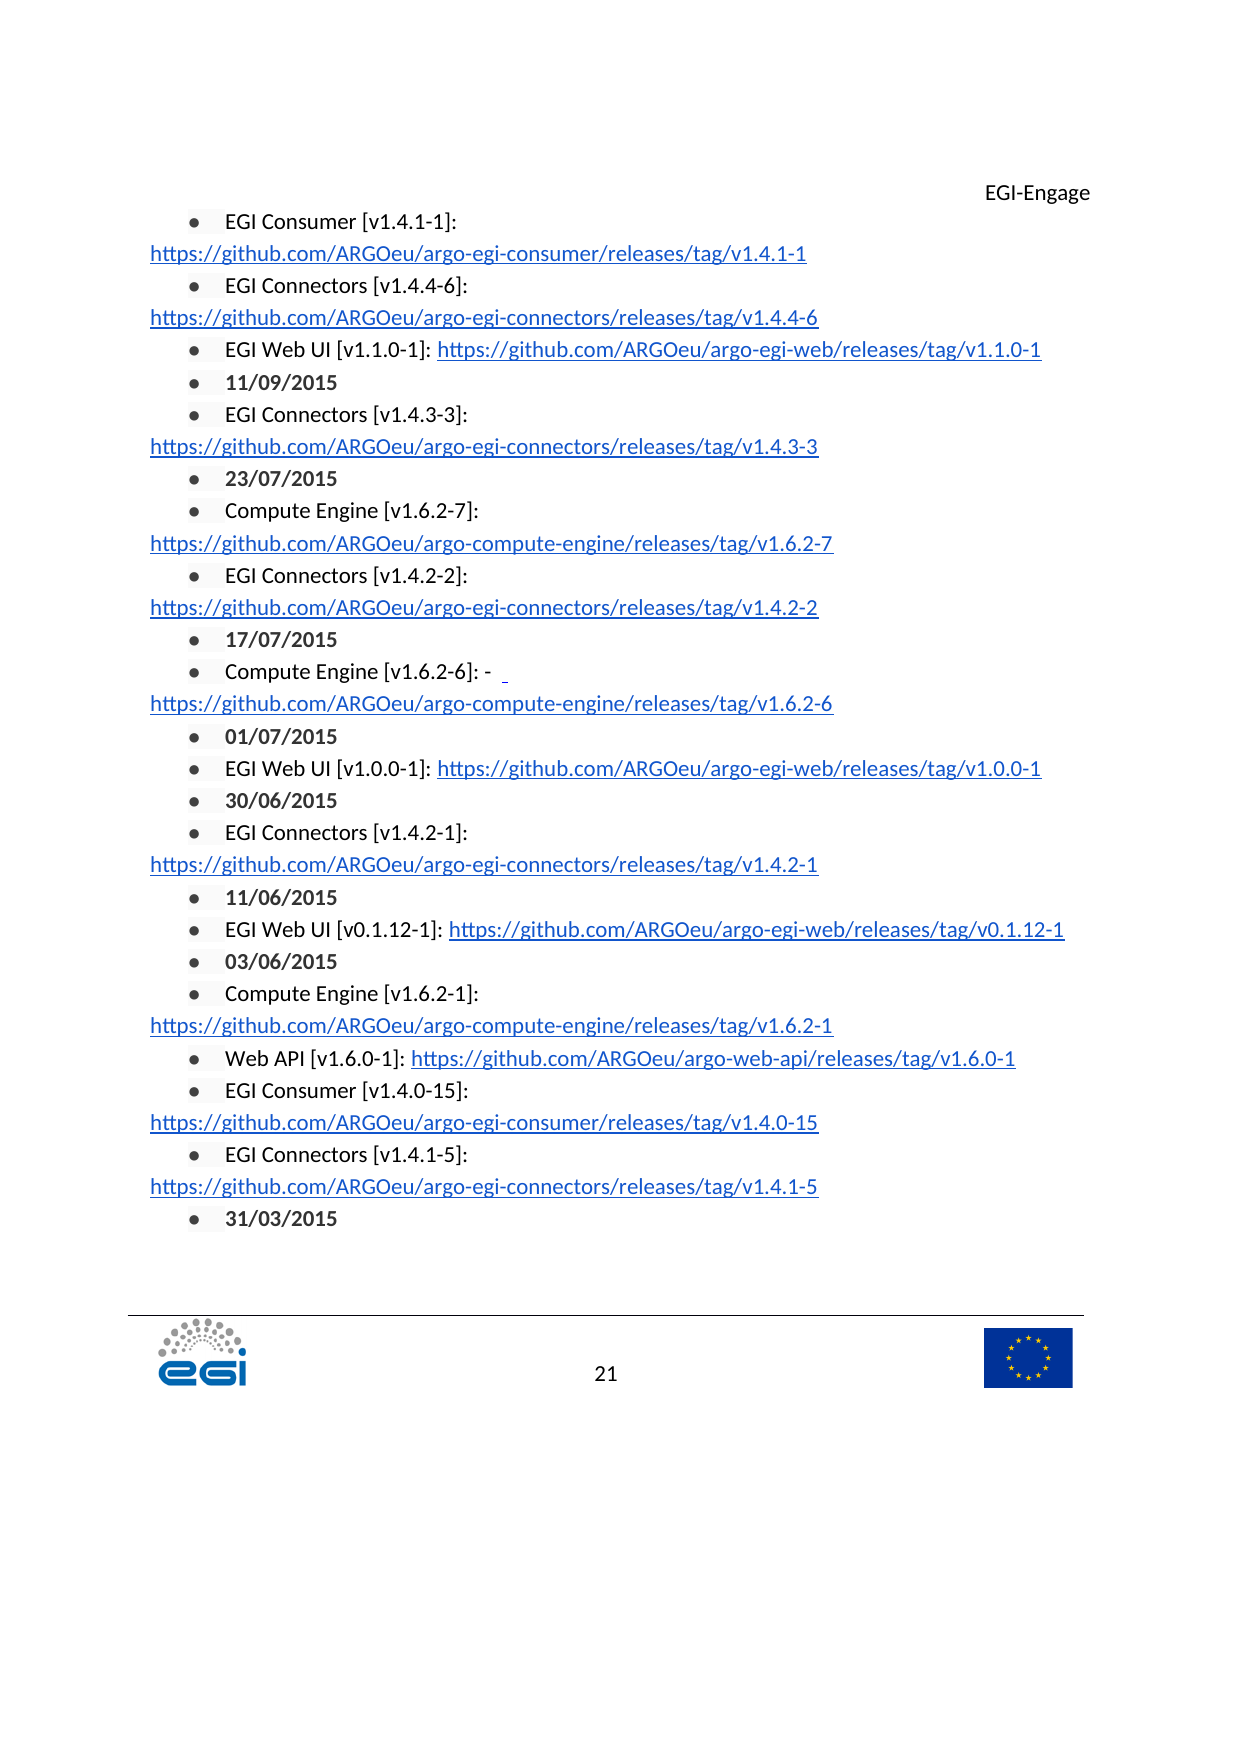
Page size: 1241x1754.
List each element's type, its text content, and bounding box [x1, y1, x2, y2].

picture [984, 1328, 1073, 1388]
list EGI Web UI [v0.1.12-1]: https://github.com/ARGOeu/argo-egi-web/releases/tag/v0.1.12-1 [150, 915, 1090, 943]
list 03/06/2015 [187, 947, 1090, 975]
list EGI Connectors [v1.4.1-5]: https://github.com/ARGOeu/argo-egi-connectors/releases/tag/v1.4.1-5 [150, 1140, 1090, 1200]
list EGI Consumer [v1.4.1-1]: https://github.com/ARGOeu/argo-egi-consumer/releases/tag/v1.4.1-1 [150, 207, 1090, 267]
picture [138, 1316, 265, 1388]
list 11/09/2015 [187, 368, 1090, 396]
list EGI Connectors [v1.4.2-1]: https://github.com/ARGOeu/argo-egi-connectors/releases/tag/v1.4.2-1 [150, 818, 1090, 878]
list 31/03/2015 [187, 1204, 1090, 1233]
list EGI Web UI [v1.1.0-1]: https://github.com/ARGOeu/argo-egi-web/releases/tag/v1.1.0-1 [150, 336, 1090, 363]
list Compute Engine [v1.6.2-1]: https://github.com/ARGOeu/argo-compute-engine/releases/tag/v1.6.2-1 [150, 979, 1090, 1039]
list Compute Engine [v1.6.2-6]: - https://github.com/ARGOeu/argo-compute-engine/releases/tag/v1.6.2-6 [150, 657, 1090, 718]
list 11/06/2015 [187, 883, 1090, 911]
list EGI Connectors [v1.4.3-3]: https://github.com/ARGOeu/argo-egi-connectors/releases/tag/v1.4.3-3 [150, 400, 1090, 460]
list EGI Connectors [v1.4.4-6]: https://github.com/ARGOeu/argo-egi-connectors/releases/tag/v1.4.4-6 [150, 271, 1090, 331]
list Web API [v1.6.0-1]: https://github.com/ARGOeu/argo-web-api/releases/tag/v1.6.0-1 [150, 1044, 1090, 1072]
list 30/06/2015 [187, 786, 1090, 814]
list Compute Engine [v1.6.2-7]: https://github.com/ARGOeu/argo-compute-engine/releases/tag/v1.6.2-7 [150, 496, 1090, 557]
list EGI Connectors [v1.4.2-2]: https://github.com/ARGOeu/argo-egi-connectors/releases/tag/v1.4.2-2 [150, 561, 1090, 621]
list EGI Web UI [v1.0.0-1]: https://github.com/ARGOeu/argo-egi-web/releases/tag/v1.0.0-1 [150, 754, 1090, 782]
list 01/07/2015 [187, 722, 1090, 750]
list 23/07/2015 [187, 464, 1090, 492]
list EGI Consumer [v1.4.0-15]: https://github.com/ARGOeu/argo-egi-consumer/releases/tag/v1.4.0-15 [150, 1076, 1090, 1136]
list 17/07/2015 [187, 625, 1090, 653]
